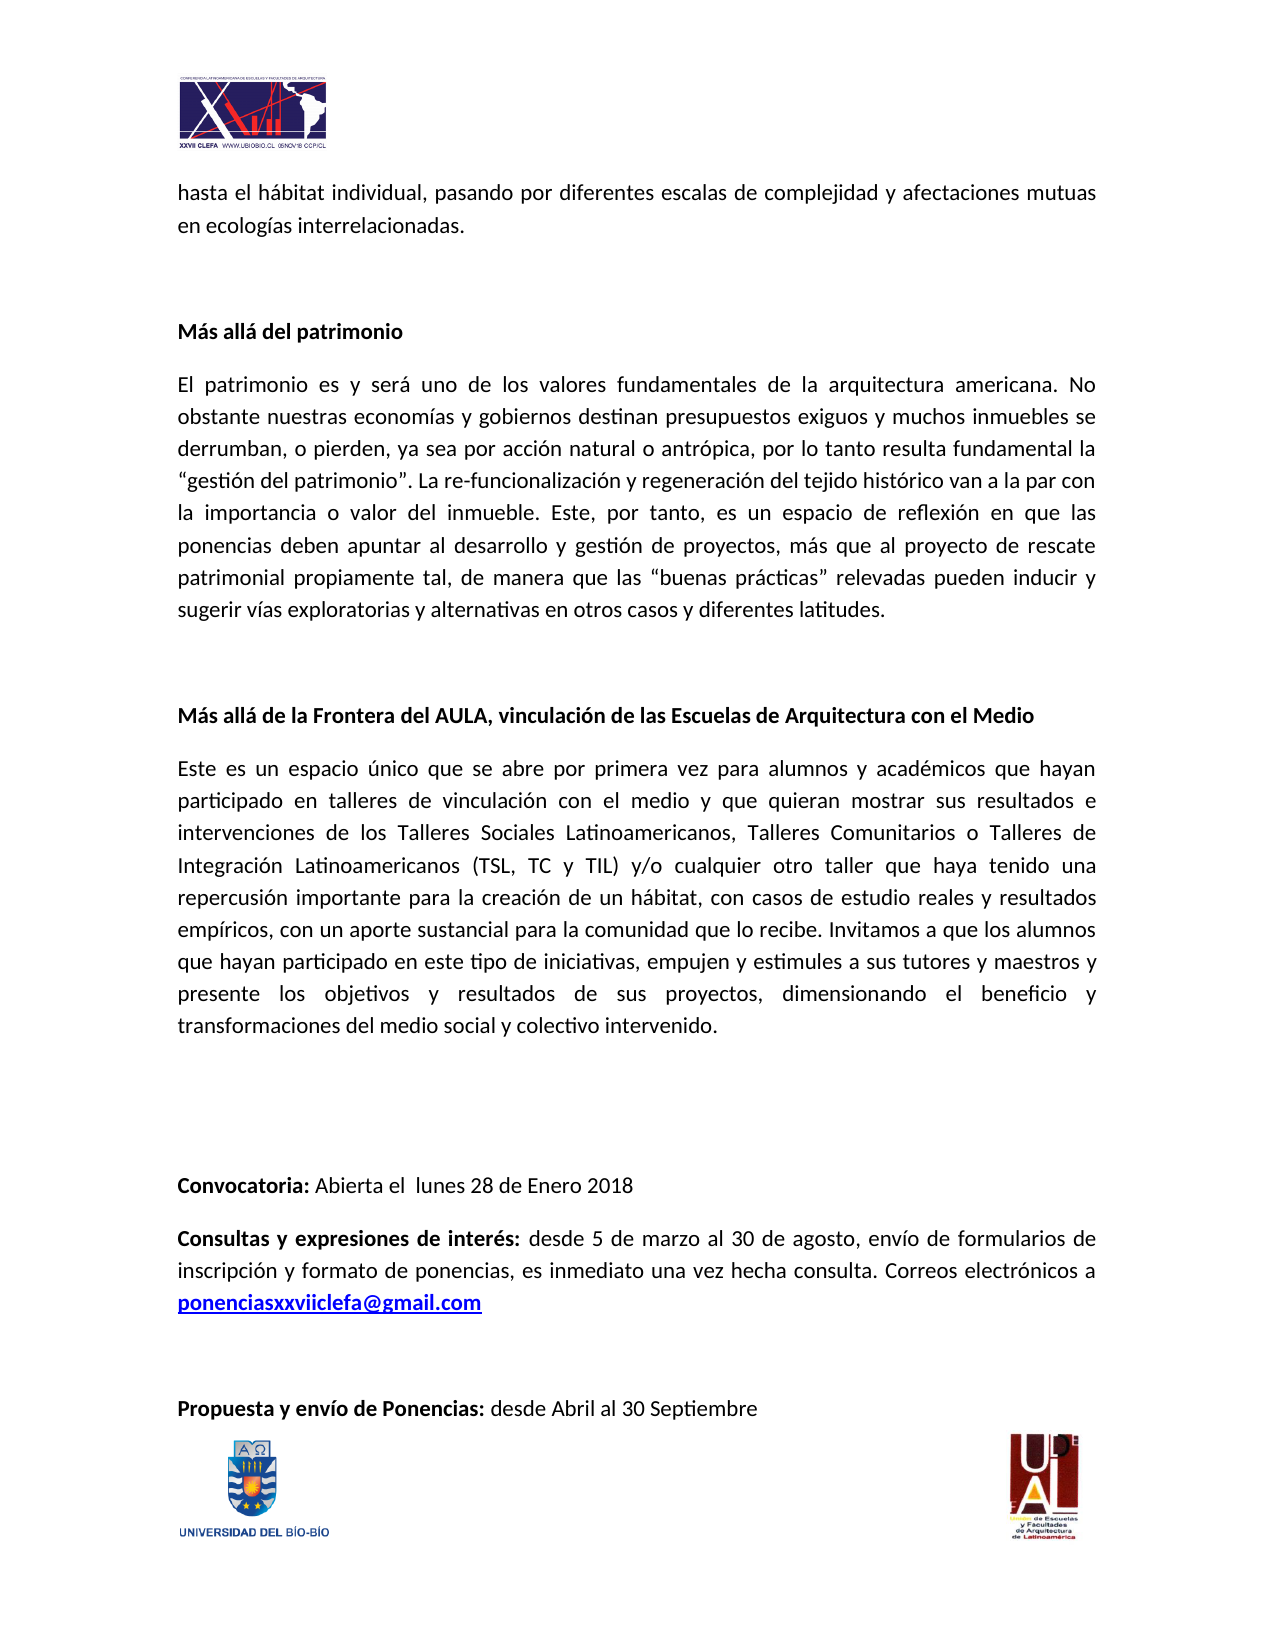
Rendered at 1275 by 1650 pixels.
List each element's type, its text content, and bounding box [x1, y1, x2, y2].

picture [177, 1429, 330, 1549]
text Propuesta y envío de Ponencias: desde Abril al 30 Septiembre [177, 1394, 1098, 1422]
text Más allá de la Frontera del AULA, vinculación de las Escuelas de Arquitectura con el Medio [177, 701, 1098, 729]
text Este es un espacio único que se abre por primera vez para alumnos y académicos que hayan participado en talleres de vinculación con el medio y que quieran mostrar sus resultados e intervenciones de los Talleres Sociales Latinoamericanos, Talleres Comunitarios o Talleres de Integración Latinoamericanos (TSL, TC y TIL) y/o cualquier otro taller que haya tenido una repercusión importante para la creación de un hábitat, con casos de estudio reales y resultados empíricos, con un aporte sustancial para la comunidad que lo recibe. Invitamos a que los alumnos que hayan participado en este tipo de iniciativas, empujen y estimules a sus tutores y maestros y presente los objetivos y resultados de sus proyectos, dimensionando el beneficio y transformaciones del medio social y colectivo intervenido. [177, 754, 1098, 1040]
text Más allá del patrimonio [177, 317, 1098, 345]
text Convocatoria: Abierta el lunes 28 de Enero 2018 [177, 1171, 1098, 1199]
text El patrimonio es y será uno de los valores fundamentales de la arquitectura americana. No obstante nuestras economías y gobiernos destinan presupuestos exiguos y muchos inmuebles se derrumban, o pierden, ya sea por acción natural o antrópica, por lo tanto resulta fundamental la “gestión del patrimonio”. La re-funcionalización y regeneración del tejido histórico van a la par con la importancia o valor del inmueble. Este, por tanto, es un espacio de reflexión en que las ponencias deben apuntar al desarrollo y gestión de proyectos, más que al proyecto de rescate patrimonial propiamente tal, de manera que las “buenas prácticas” relevadas pueden inducir y sugerir vías exploratorias y alternativas en otros casos y diferentes latitudes. [177, 370, 1098, 623]
text Consultas y expresiones de interés: desde 5 de marzo al 30 de agosto, envío de formularios de inscripción y formato de ponencias, es inmediato una vez hecha consulta. Correos electrónicos a ponenciasxxviiclefa@gmail.com [177, 1224, 1098, 1316]
picture [177, 73, 328, 151]
